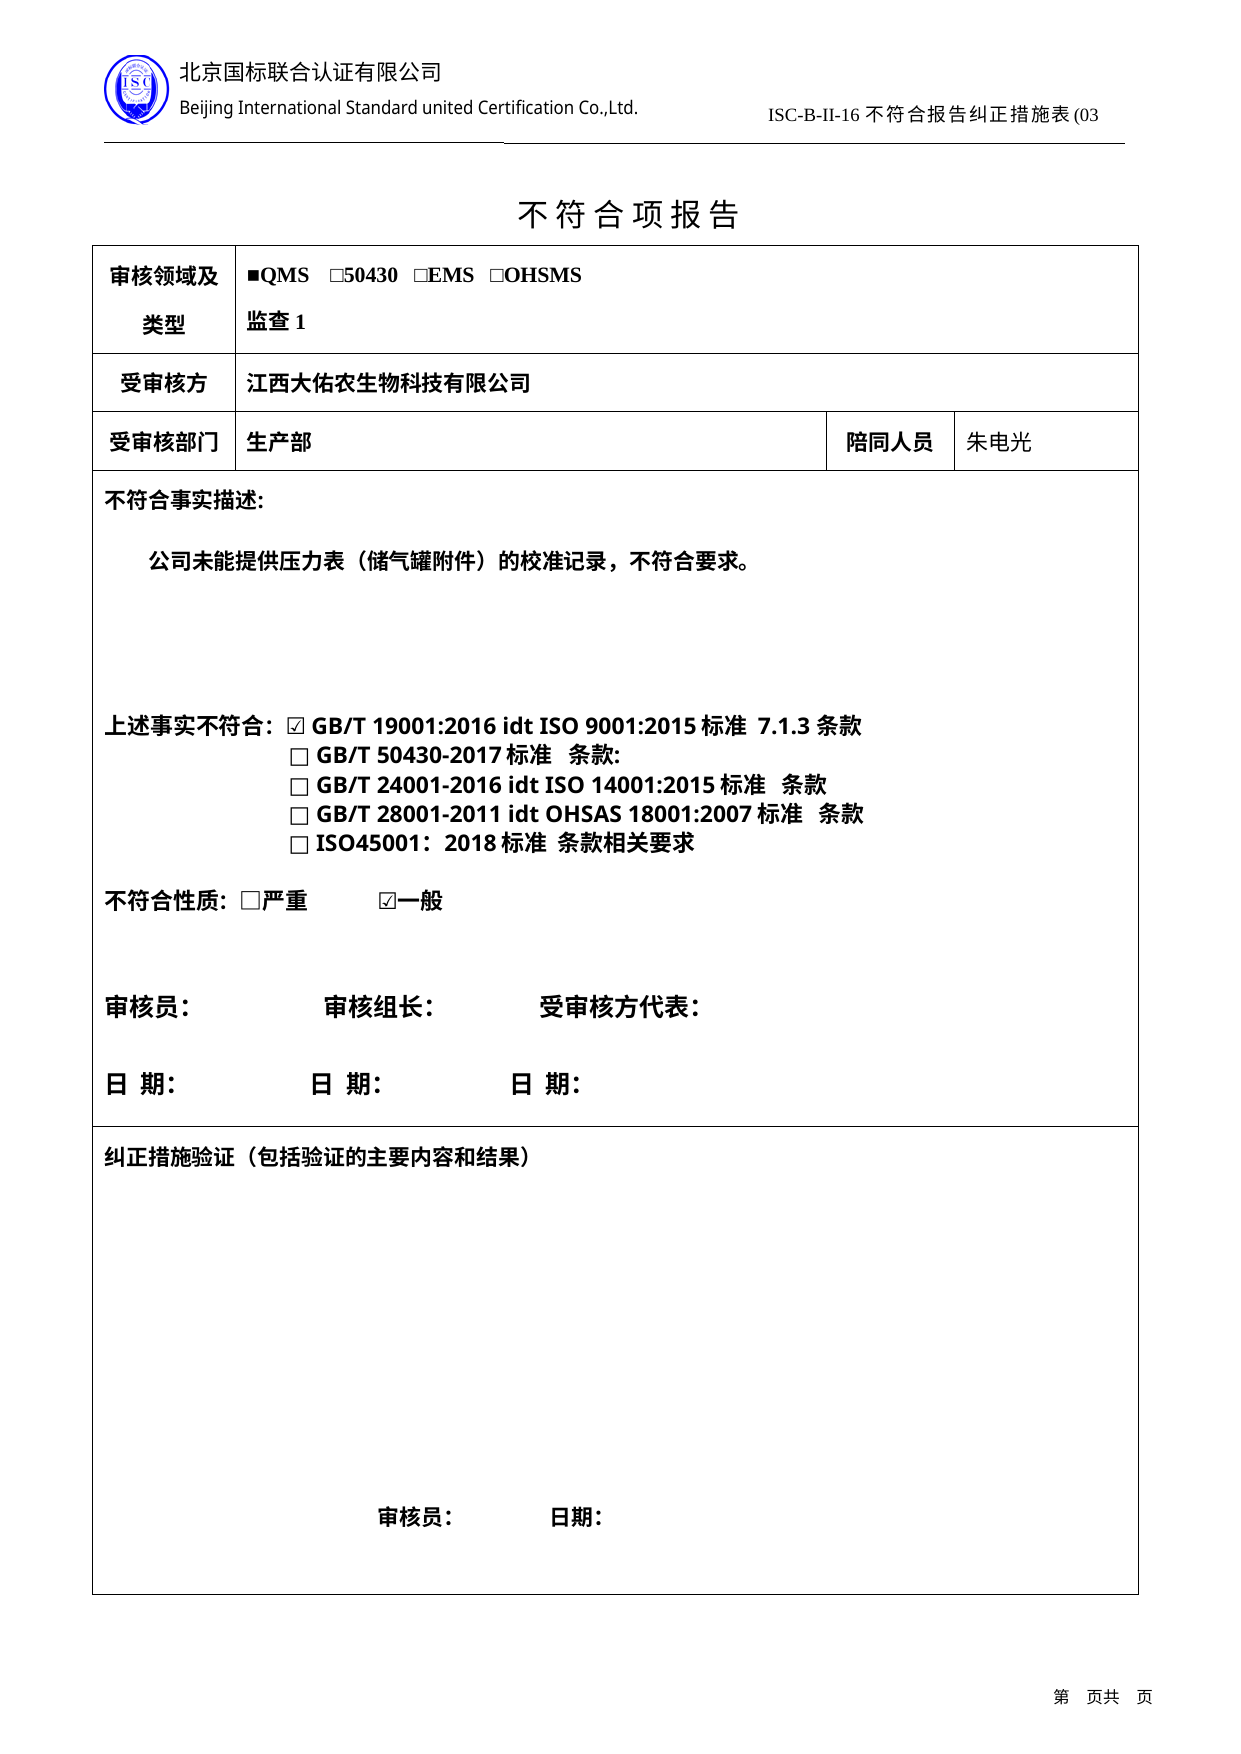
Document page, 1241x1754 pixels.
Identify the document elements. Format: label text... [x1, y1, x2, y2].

table_cell 朱电光 [955, 412, 1138, 469]
text 不 符 合 项 报 告 [104, 180, 1153, 245]
table_cell 江西大佑农生物科技有限公司 [236, 354, 1138, 411]
table_cell 生产部 [236, 412, 826, 469]
table_cell 陪同人员 [827, 412, 954, 469]
table_header 审核领域及类型 [93, 246, 235, 352]
table_cell 受审核部门 [93, 412, 235, 469]
table_header ■QMS □50430 □EMS □OHSMS 监查1 [236, 246, 1138, 352]
table_cell 纠正措施验证（包括验证的主要内容和结果） 审核员： 日期： [93, 1127, 1138, 1594]
picture [104, 55, 172, 124]
table_cell 不符合事实描述: 公司未能提供压力表（储气罐附件）的校准记录，不符合要求。 上述事实不符合：☑ GB/T 19001:2016 idt ISO 9001:2015标准 7.1.3 条款 □ GB/T 50430-2017标准 条款: □ GB/T 24001-2016 idt ISO 14001:2015标准 条款 □ GB/T 28001-2011 idt OHSAS 18001:2007标准 条款 □ ISO45001：2018标准 条款相关要求 不符合性质：□严重 ☑一般 审核员： 审核组长： 受审核方代表： 日 期： 日 期： 日 期： [93, 471, 1138, 1126]
table_cell 受审核方 [93, 354, 235, 411]
